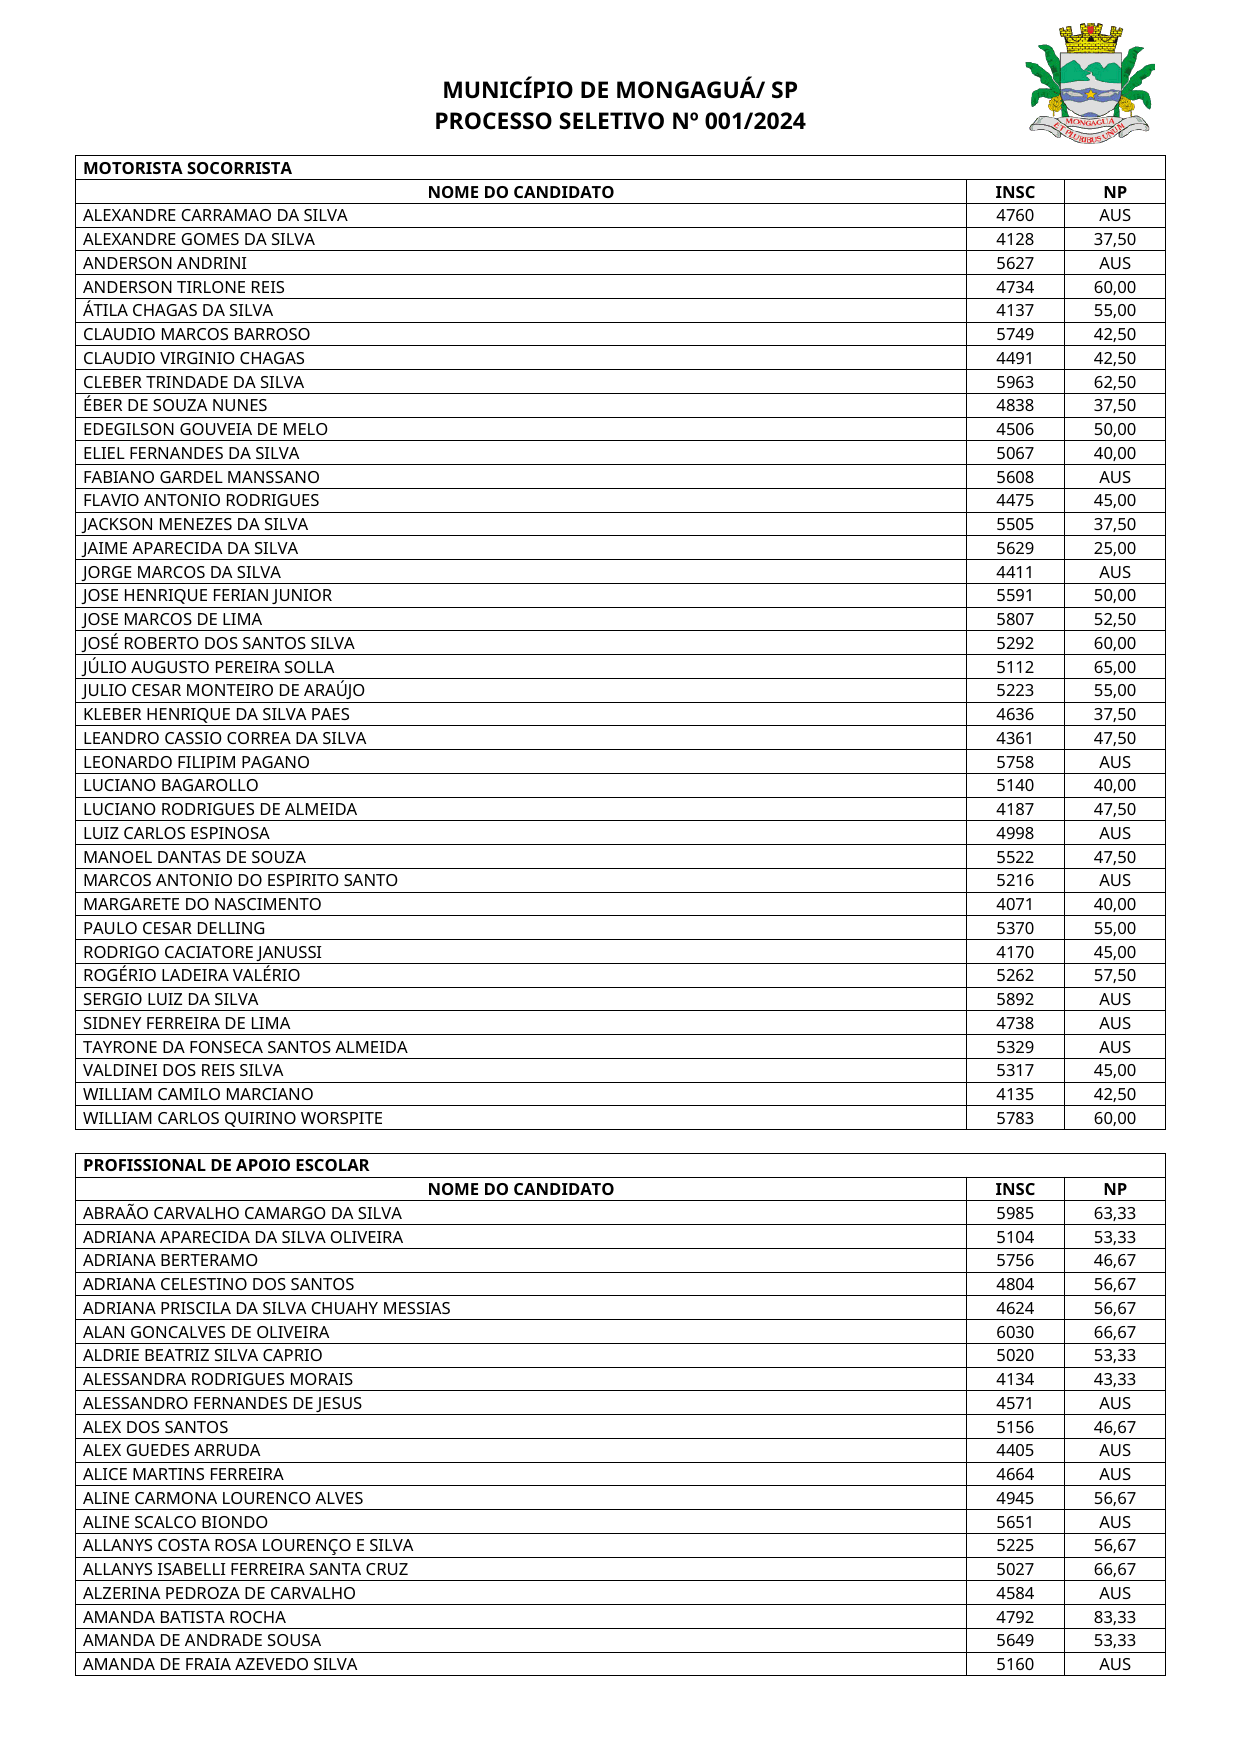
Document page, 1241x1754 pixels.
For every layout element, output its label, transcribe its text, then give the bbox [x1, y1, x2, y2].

table_cell JULIO CESAR MONTEIRO DE ARAÚJO [76, 679, 966, 702]
table_cell AUS [1065, 560, 1165, 583]
table_cell 42,50 [1065, 346, 1165, 369]
table_cell 5104 [967, 1225, 1064, 1248]
table_cell AUS [1065, 1581, 1165, 1604]
table_cell SERGIO LUIZ DA SILVA [76, 988, 966, 1010]
table_cell LUIZ CARLOS ESPINOSA [76, 821, 966, 844]
table_cell NOME DO CANDIDATO [76, 180, 966, 203]
table_cell 5160 [967, 1653, 1064, 1675]
table_cell 4405 [967, 1439, 1064, 1462]
table_cell 56,67 [1065, 1486, 1165, 1509]
table_cell ALINE SCALCO BIONDO [76, 1510, 966, 1533]
table_cell ROGÉRIO LADEIRA VALÉRIO [76, 964, 966, 987]
table_cell AUS [1065, 204, 1165, 227]
table_header MOTORISTA SOCORRISTA [76, 156, 1165, 179]
table_cell JACKSON MENEZES DA SILVA [76, 513, 966, 535]
table_cell ADRIANA BERTERAMO [76, 1249, 966, 1272]
table_cell 53,33 [1065, 1344, 1165, 1367]
table_cell 62,50 [1065, 370, 1165, 393]
table_cell AUS [1065, 1035, 1165, 1058]
table_cell MANOEL DANTAS DE SOUZA [76, 845, 966, 868]
table_cell ABRAÃO CARVALHO CAMARGO DA SILVA [76, 1201, 966, 1224]
table_cell AUS [1065, 869, 1165, 892]
table_cell 40,00 [1065, 893, 1165, 915]
table_cell ANDERSON ANDRINI [76, 251, 966, 274]
table_cell AUS [1065, 1510, 1165, 1533]
table_cell 60,00 [1065, 275, 1165, 298]
table_cell 50,00 [1065, 584, 1165, 607]
table_cell WILLIAM CARLOS QUIRINO WORSPITE [76, 1106, 966, 1129]
table_cell ELIEL FERNANDES DA SILVA [76, 441, 966, 464]
table_cell 5963 [967, 370, 1064, 393]
table_cell AUS [1065, 750, 1165, 773]
table_cell 4945 [967, 1486, 1064, 1509]
table_cell JOSÉ ROBERTO DOS SANTOS SILVA [76, 631, 966, 654]
table_cell CLAUDIO MARCOS BARROSO [76, 323, 966, 345]
table_cell 4411 [967, 560, 1064, 583]
table_cell ALEXANDRE GOMES DA SILVA [76, 228, 966, 250]
table_cell FLAVIO ANTONIO RODRIGUES [76, 489, 966, 512]
table_cell CLAUDIO VIRGINIO CHAGAS [76, 346, 966, 369]
table_cell ALLANYS COSTA ROSA LOURENÇO E SILVA [76, 1534, 966, 1557]
table_cell JOSE MARCOS DE LIMA [76, 608, 966, 630]
table_cell WILLIAM CAMILO MARCIANO [76, 1083, 966, 1105]
table_cell 55,00 [1065, 679, 1165, 702]
table_cell 6030 [967, 1320, 1064, 1343]
table_header PROFISSIONAL DE APOIO ESCOLAR [76, 1154, 1165, 1177]
table_cell 4584 [967, 1581, 1064, 1604]
table_cell AUS [1065, 1463, 1165, 1485]
table_cell INSC [967, 1178, 1064, 1200]
table_cell 42,50 [1065, 323, 1165, 345]
table_cell 53,33 [1065, 1629, 1165, 1652]
table_cell 4838 [967, 394, 1064, 417]
table_cell 40,00 [1065, 441, 1165, 464]
table_cell PAULO CESAR DELLING [76, 916, 966, 939]
table_cell MARCOS ANTONIO DO ESPIRITO SANTO [76, 869, 966, 892]
table_cell AUS [1065, 1439, 1165, 1462]
table_cell EDEGILSON GOUVEIA DE MELO [76, 418, 966, 440]
table_cell ADRIANA APARECIDA DA SILVA OLIVEIRA [76, 1225, 966, 1248]
table_cell 5027 [967, 1558, 1064, 1580]
table_cell 46,67 [1065, 1415, 1165, 1438]
table_cell 5756 [967, 1249, 1064, 1272]
table_cell AUS [1065, 465, 1165, 488]
table_cell 47,50 [1065, 798, 1165, 820]
table_cell 83,33 [1065, 1605, 1165, 1628]
table_cell INSC [967, 180, 1064, 203]
table_cell 5216 [967, 869, 1064, 892]
table_cell 5292 [967, 631, 1064, 654]
table_cell AUS [1065, 821, 1165, 844]
table_cell 65,00 [1065, 655, 1165, 678]
table_cell LEONARDO FILIPIM PAGANO [76, 750, 966, 773]
table_cell JOSE HENRIQUE FERIAN JUNIOR [76, 584, 966, 607]
table_cell 55,00 [1065, 299, 1165, 322]
table_cell 4571 [967, 1391, 1064, 1414]
table_cell AMANDA DE FRAIA AZEVEDO SILVA [76, 1653, 966, 1675]
table_cell JAIME APARECIDA DA SILVA [76, 536, 966, 559]
table_cell ALESSANDRA RODRIGUES MORAIS [76, 1368, 966, 1390]
table_cell ALEX DOS SANTOS [76, 1415, 966, 1438]
table_cell 4804 [967, 1273, 1064, 1295]
table_cell TAYRONE DA FONSECA SANTOS ALMEIDA [76, 1035, 966, 1058]
table_cell 56,67 [1065, 1296, 1165, 1319]
table_cell 37,50 [1065, 228, 1165, 250]
table_cell 5156 [967, 1415, 1064, 1438]
table_cell 4506 [967, 418, 1064, 440]
table_cell 4128 [967, 228, 1064, 250]
table_cell AUS [1065, 1011, 1165, 1034]
table_cell 47,50 [1065, 845, 1165, 868]
table_cell 5140 [967, 774, 1064, 797]
table_cell 37,50 [1065, 394, 1165, 417]
table_cell LUCIANO RODRIGUES DE ALMEIDA [76, 798, 966, 820]
table_cell 5522 [967, 845, 1064, 868]
table_cell AUS [1065, 1391, 1165, 1414]
table_cell 5749 [967, 323, 1064, 345]
table_cell 4475 [967, 489, 1064, 512]
table_cell 45,00 [1065, 1059, 1165, 1082]
table_cell ALAN GONCALVES DE OLIVEIRA [76, 1320, 966, 1343]
table_cell JÚLIO AUGUSTO PEREIRA SOLLA [76, 655, 966, 678]
table_cell 66,67 [1065, 1320, 1165, 1343]
table_cell ADRIANA PRISCILA DA SILVA CHUAHY MESSIAS [76, 1296, 966, 1319]
table_cell LEANDRO CASSIO CORREA DA SILVA [76, 726, 966, 749]
table_cell 46,67 [1065, 1249, 1165, 1272]
table_cell 4187 [967, 798, 1064, 820]
table_cell 4170 [967, 940, 1064, 963]
table_cell 66,67 [1065, 1558, 1165, 1580]
table_cell ALEXANDRE CARRAMAO DA SILVA [76, 204, 966, 227]
table_cell 5629 [967, 536, 1064, 559]
table_cell 55,00 [1065, 916, 1165, 939]
table_cell 47,50 [1065, 726, 1165, 749]
table_cell AUS [1065, 1653, 1165, 1675]
table_cell VALDINEI DOS REIS SILVA [76, 1059, 966, 1082]
table_cell FABIANO GARDEL MANSSANO [76, 465, 966, 488]
table_cell 4664 [967, 1463, 1064, 1485]
table_cell 5067 [967, 441, 1064, 464]
table_cell 52,50 [1065, 608, 1165, 630]
table_cell 5783 [967, 1106, 1064, 1129]
table_cell 4135 [967, 1083, 1064, 1105]
table_cell 40,00 [1065, 774, 1165, 797]
table_cell 25,00 [1065, 536, 1165, 559]
table_cell ÁTILA CHAGAS DA SILVA [76, 299, 966, 322]
table_cell NP [1065, 180, 1165, 203]
table_cell 4792 [967, 1605, 1064, 1628]
picture [1025, 23, 1155, 144]
table_cell ALINE CARMONA LOURENCO ALVES [76, 1486, 966, 1509]
table_cell JORGE MARCOS DA SILVA [76, 560, 966, 583]
table_cell 4760 [967, 204, 1064, 227]
table_cell 5892 [967, 988, 1064, 1010]
table_cell RODRIGO CACIATORE JANUSSI [76, 940, 966, 963]
table_cell SIDNEY FERREIRA DE LIMA [76, 1011, 966, 1034]
table_cell NP [1065, 1178, 1165, 1200]
table_cell ALLANYS ISABELLI FERREIRA SANTA CRUZ [76, 1558, 966, 1580]
table_cell 4491 [967, 346, 1064, 369]
table_cell 5317 [967, 1059, 1064, 1082]
table_cell 37,50 [1065, 703, 1165, 725]
table_cell 60,00 [1065, 631, 1165, 654]
table_cell KLEBER HENRIQUE DA SILVA PAES [76, 703, 966, 725]
table_cell 4734 [967, 275, 1064, 298]
table_cell 5985 [967, 1201, 1064, 1224]
table_cell AUS [1065, 251, 1165, 274]
table_cell 5591 [967, 584, 1064, 607]
table_cell ADRIANA CELESTINO DOS SANTOS [76, 1273, 966, 1295]
table_cell 56,67 [1065, 1273, 1165, 1295]
table_cell 57,50 [1065, 964, 1165, 987]
table_cell 5807 [967, 608, 1064, 630]
table_cell 5262 [967, 964, 1064, 987]
table_cell 5758 [967, 750, 1064, 773]
table_cell ALICE MARTINS FERREIRA [76, 1463, 966, 1485]
table_cell 5223 [967, 679, 1064, 702]
table_cell 4137 [967, 299, 1064, 322]
table_cell 5608 [967, 465, 1064, 488]
table_cell 60,00 [1065, 1106, 1165, 1129]
table_cell 5505 [967, 513, 1064, 535]
table_cell 37,50 [1065, 513, 1165, 535]
table_cell 4361 [967, 726, 1064, 749]
table_cell 4738 [967, 1011, 1064, 1034]
table_cell AMANDA DE ANDRADE SOUSA [76, 1629, 966, 1652]
table_cell LUCIANO BAGAROLLO [76, 774, 966, 797]
table_cell 63,33 [1065, 1201, 1165, 1224]
table_cell 45,00 [1065, 489, 1165, 512]
table_cell AMANDA BATISTA ROCHA [76, 1605, 966, 1628]
table_cell 5627 [967, 251, 1064, 274]
table_cell ÉBER DE SOUZA NUNES [76, 394, 966, 417]
table_cell 5020 [967, 1344, 1064, 1367]
table_cell 5649 [967, 1629, 1064, 1652]
table_cell NOME DO CANDIDATO [76, 1178, 966, 1200]
table_cell 5112 [967, 655, 1064, 678]
table_cell 43,33 [1065, 1368, 1165, 1390]
table_cell 45,00 [1065, 940, 1165, 963]
table_cell 5225 [967, 1534, 1064, 1557]
table_cell 4071 [967, 893, 1064, 915]
table_cell ALEX GUEDES ARRUDA [76, 1439, 966, 1462]
table_cell 53,33 [1065, 1225, 1165, 1248]
table_cell ALESSANDRO FERNANDES DE JESUS [76, 1391, 966, 1414]
table_cell MARGARETE DO NASCIMENTO [76, 893, 966, 915]
table_cell ALDRIE BEATRIZ SILVA CAPRIO [76, 1344, 966, 1367]
table_cell 50,00 [1065, 418, 1165, 440]
table_cell 5329 [967, 1035, 1064, 1058]
table_cell ALZERINA PEDROZA DE CARVALHO [76, 1581, 966, 1604]
table_cell 4998 [967, 821, 1064, 844]
table_cell 5370 [967, 916, 1064, 939]
table_cell 56,67 [1065, 1534, 1165, 1557]
table_cell CLEBER TRINDADE DA SILVA [76, 370, 966, 393]
table_cell 42,50 [1065, 1083, 1165, 1105]
table_cell 4134 [967, 1368, 1064, 1390]
table_cell 5651 [967, 1510, 1064, 1533]
table_cell 4636 [967, 703, 1064, 725]
table_cell AUS [1065, 988, 1165, 1010]
table_cell 4624 [967, 1296, 1064, 1319]
table_cell ANDERSON TIRLONE REIS [76, 275, 966, 298]
